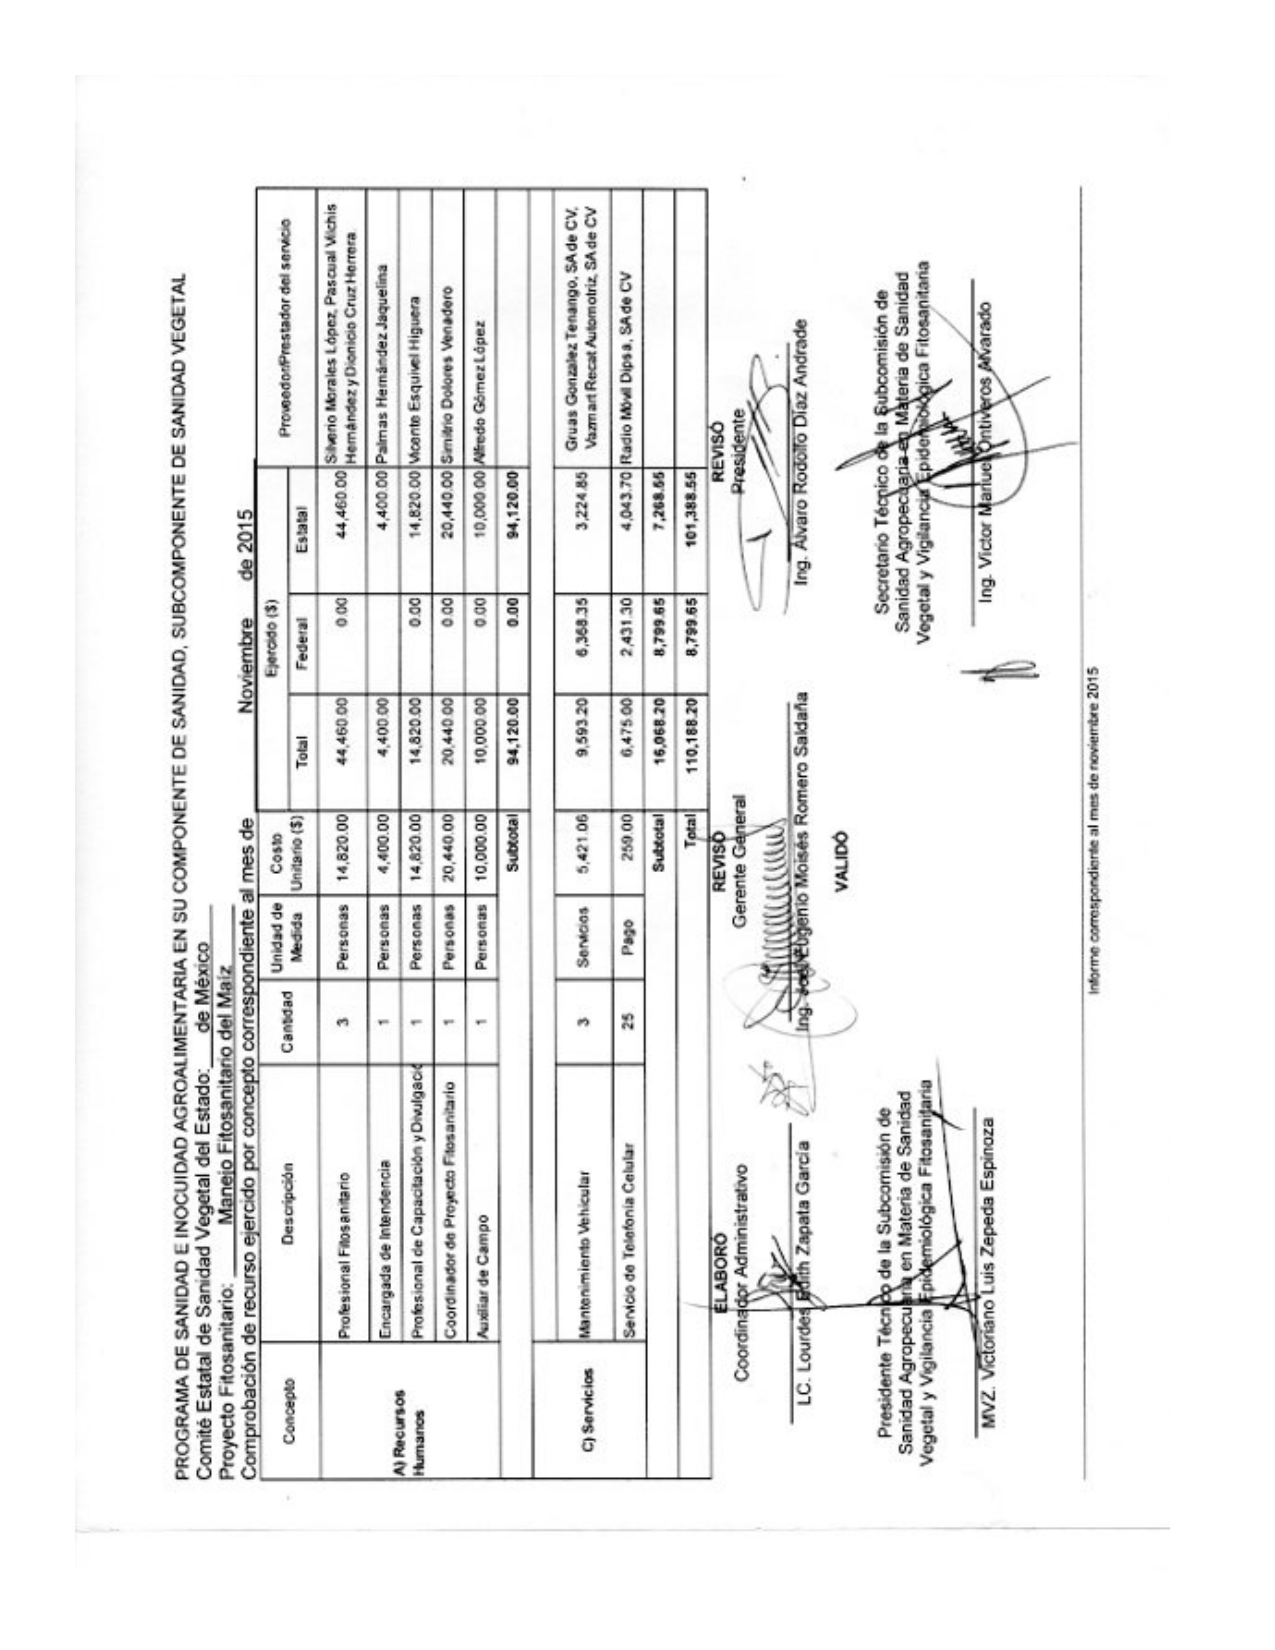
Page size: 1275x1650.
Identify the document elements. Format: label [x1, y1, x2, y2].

picture [75, 75, 1171, 1574]
